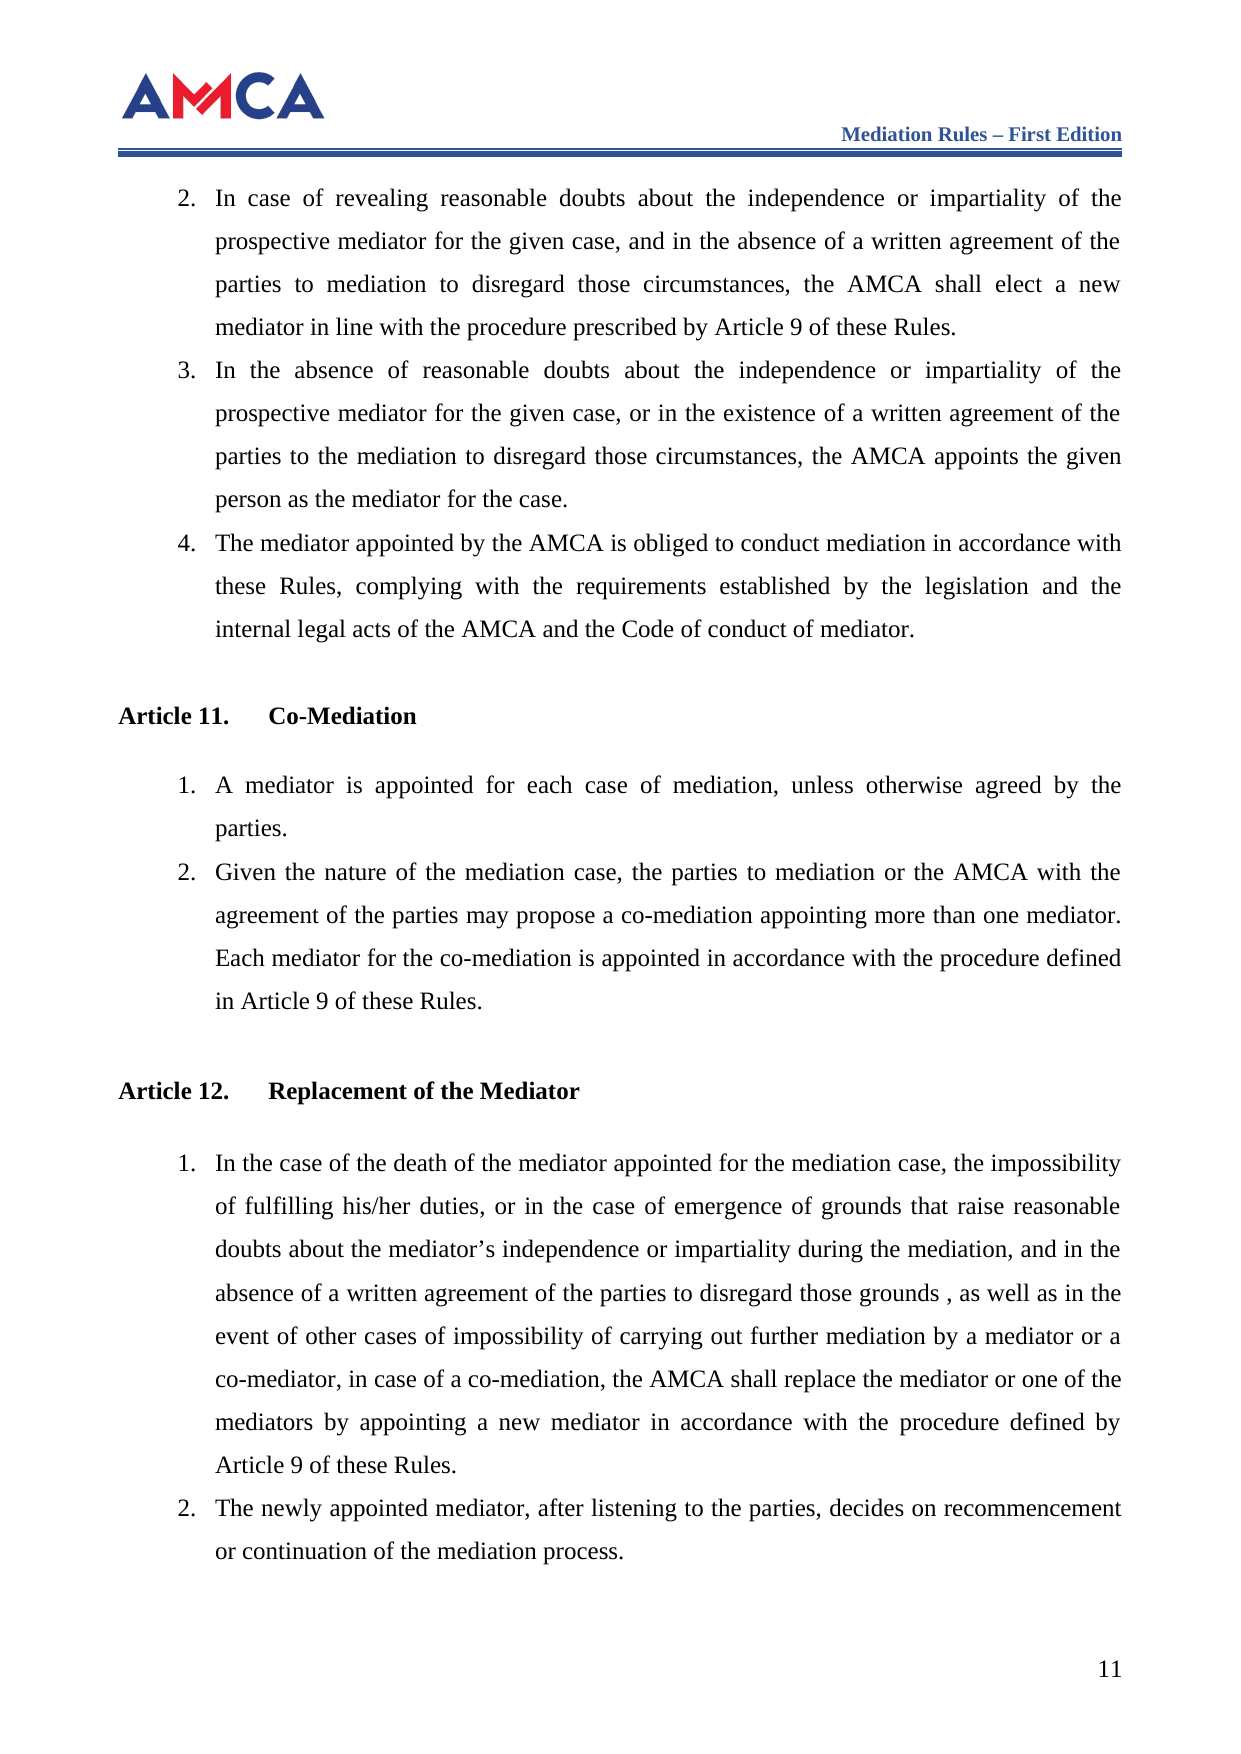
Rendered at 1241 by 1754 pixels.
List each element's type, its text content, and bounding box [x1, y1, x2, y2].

list A mediator is appointed for each case of mediation, unless otherwise agreed by the parties. [177, 770, 1122, 842]
list The mediator appointed by the AMCA is obliged to conduct mediation in accordance with these Rules, complying with the requirements established by the legislation and the internal legal acts of the AMCA and the Code of conduct of mediator. [177, 528, 1122, 643]
picture [116, 67, 329, 125]
list Given the nature of the mediation case, the parties to mediation or the AMCA with the agreement of the parties may propose a co-mediation appointing more than one mediator. Each mediator for the co-mediation is appointed in accordance with the procedure defined in Article 9 of these Rules. [177, 857, 1122, 1015]
subtitle Article 11. Co-Mediation [118, 701, 1122, 730]
list The newly appointed mediator, after listening to the parties, decides on recommencement or continuation of the mediation process. [177, 1493, 1122, 1565]
list In case of revealing reasonable doubts about the independence or impartiality of the prospective mediator for the given case, and in the absence of a written agreement of the parties to mediation to disregard those circumstances, the AMCA shall elect a new mediator in line with the procedure prescribed by Article 9 of these Rules. [177, 183, 1122, 341]
list In the case of the death of the mediator appointed for the mediation case, the impossibility of fulfilling his/her duties, or in the case of emergence of grounds that raise reasonable doubts about the mediator’s independence or impartiality during the mediation, and in the absence of a written agreement of the parties to disregard those grounds , as well as in the event of other cases of impossibility of carrying out further mediation by a mediator or a co-mediator, in case of a co-mediation, the AMCA shall replace the mediator or one of the mediators by appointing a new mediator in accordance with the procedure defined by Article 9 of these Rules. [177, 1148, 1122, 1479]
list In the absence of reasonable doubts about the independence or impartiality of the prospective mediator for the given case, or in the existence of a written agreement of the parties to the mediation to disregard those circumstances, the AMCA appoints the given person as the mediator for the case. [177, 355, 1122, 513]
subtitle Article 12. Replacement of the Mediator [118, 1076, 1122, 1105]
